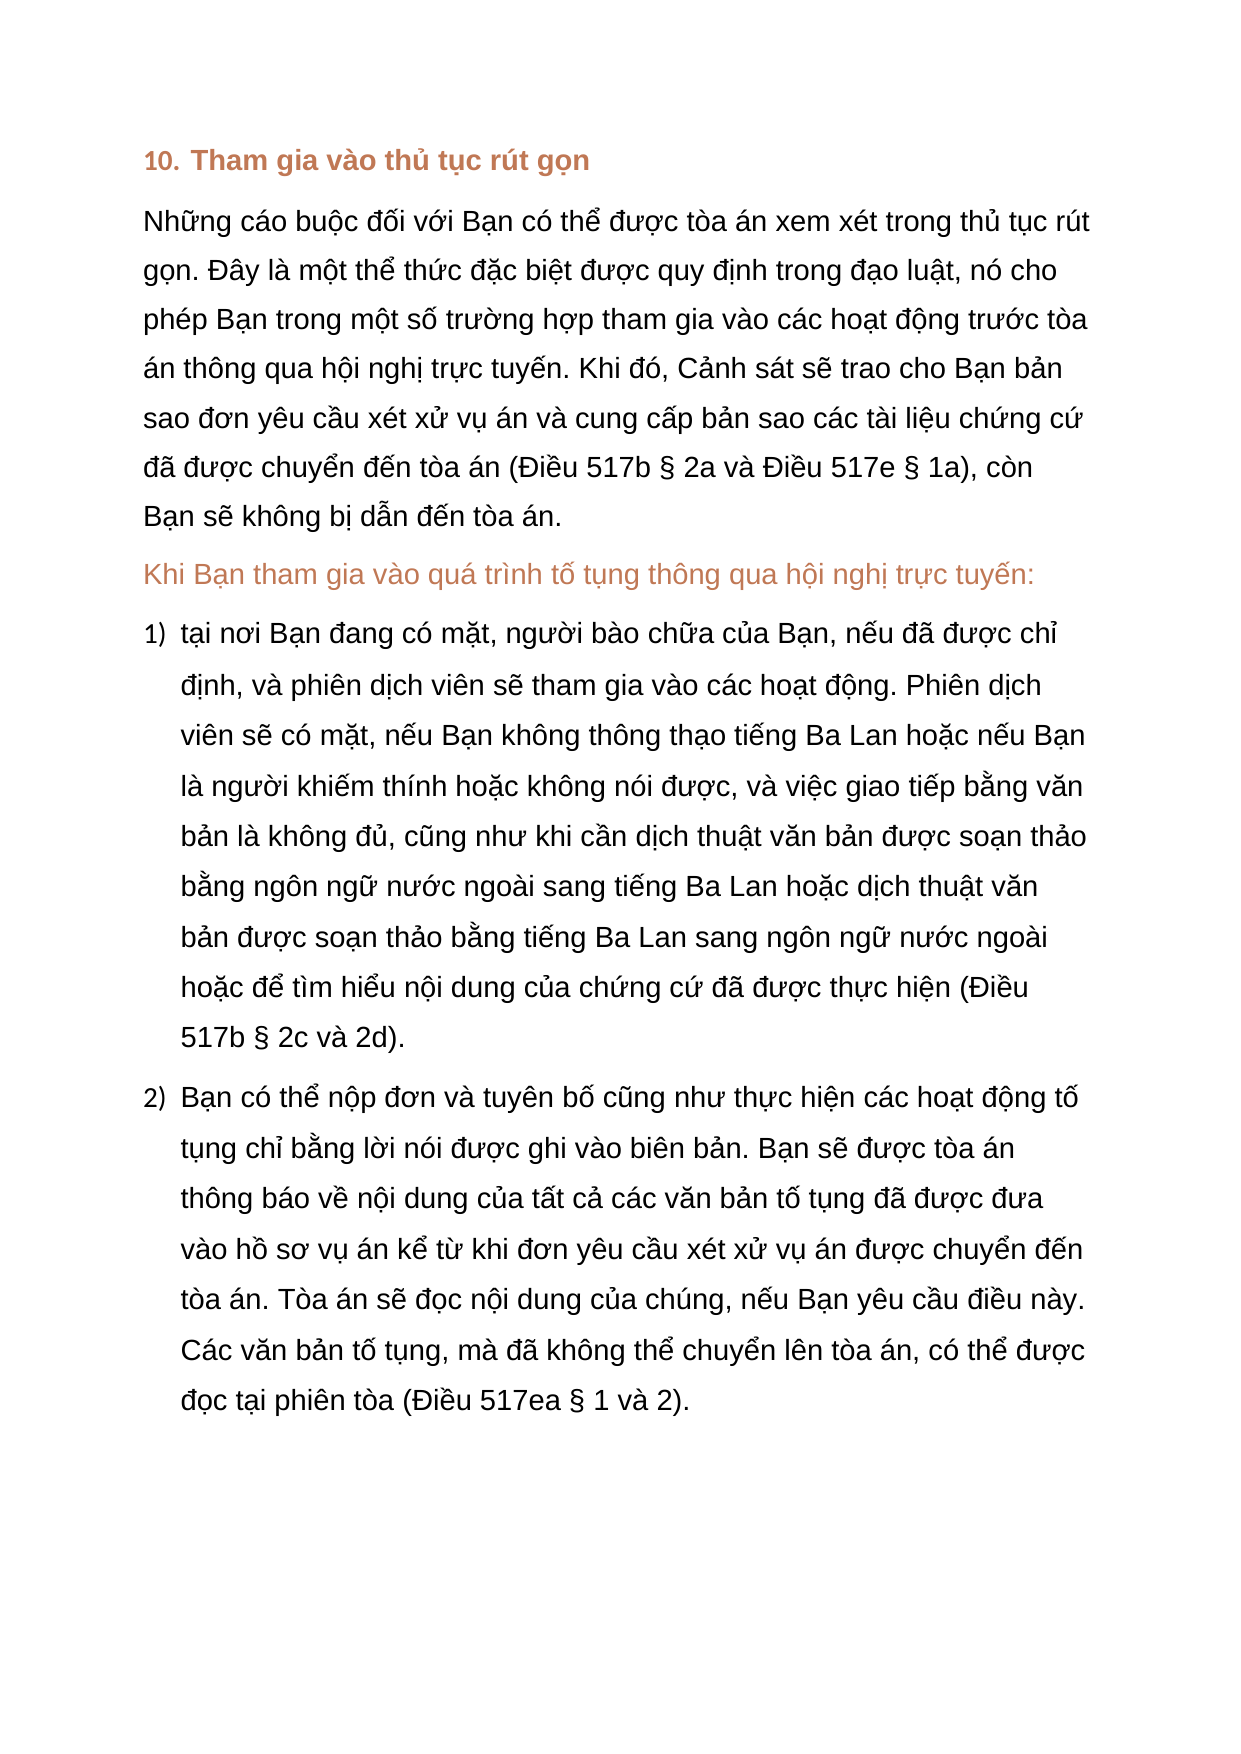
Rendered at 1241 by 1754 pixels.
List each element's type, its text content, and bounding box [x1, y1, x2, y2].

list Tham gia vào thủ tục rút gọn [143, 142, 1091, 178]
list tại nơi Bạn đang có mặt, người bào chữa của Bạn, nếu đã được chỉ định, và phiên dịch viên sẽ tham gia vào các hoạt động. Phiên dịch viên sẽ có mặt, nếu Bạn không thông thạo tiếng Ba Lan hoặc nếu Bạn là người khiếm thính hoặc không nói được, và việc giao tiếp bằng văn bản là không đủ, cũng như khi cần dịch thuật văn bản được soạn thảo bằng ngôn ngữ nước ngoài sang tiếng Ba Lan hoặc dịch thuật văn bản được soạn thảo bằng tiếng Ba Lan sang ngôn ngữ nước ngoài hoặc để tìm hiểu nội dung của chứng cứ đã được thực hiện (Điều 517b § 2c và 2d). [143, 616, 1091, 1054]
text Khi Bạn tham gia vào quá trình tố tụng thông qua hội nghị trực tuyến: [143, 557, 1091, 591]
list Bạn có thể nộp đơn và tuyên bố cũng như thực hiện các hoạt động tố tụng chỉ bằng lời nói được ghi vào biên bản. Bạn sẽ được tòa án thông báo về nội dung của tất cả các văn bản tố tụng đã được đưa vào hồ sơ vụ án kể từ khi đơn yêu cầu xét xử vụ án được chuyển đến tòa án. Tòa án sẽ đọc nội dung của chúng, nếu Bạn yêu cầu điều này. Các văn bản tố tụng, mà đã không thể chuyển lên tòa án, có thể được đọc tại phiên tòa (Điều 517ea § 1 và 2). [143, 1079, 1091, 1416]
text Những cáo buộc đối với Bạn có thể được tòa án xem xét trong thủ tục rút gọn. Đây là một thể thức đặc biệt được quy định trong đạo luật, nó cho phép Bạn trong một số trường hợp tham gia vào các hoạt động trước tòa án thông qua hội nghị trực tuyến. Khi đó, Cảnh sát sẽ trao cho Bạn bản sao đơn yêu cầu xét xử vụ án và cung cấp bản sao các tài liệu chứng cứ đã được chuyển đến tòa án (Điều 517b § 2a và Điều 517e § 1a), còn Bạn sẽ không bị dẫn đến tòa án. [143, 204, 1091, 533]
